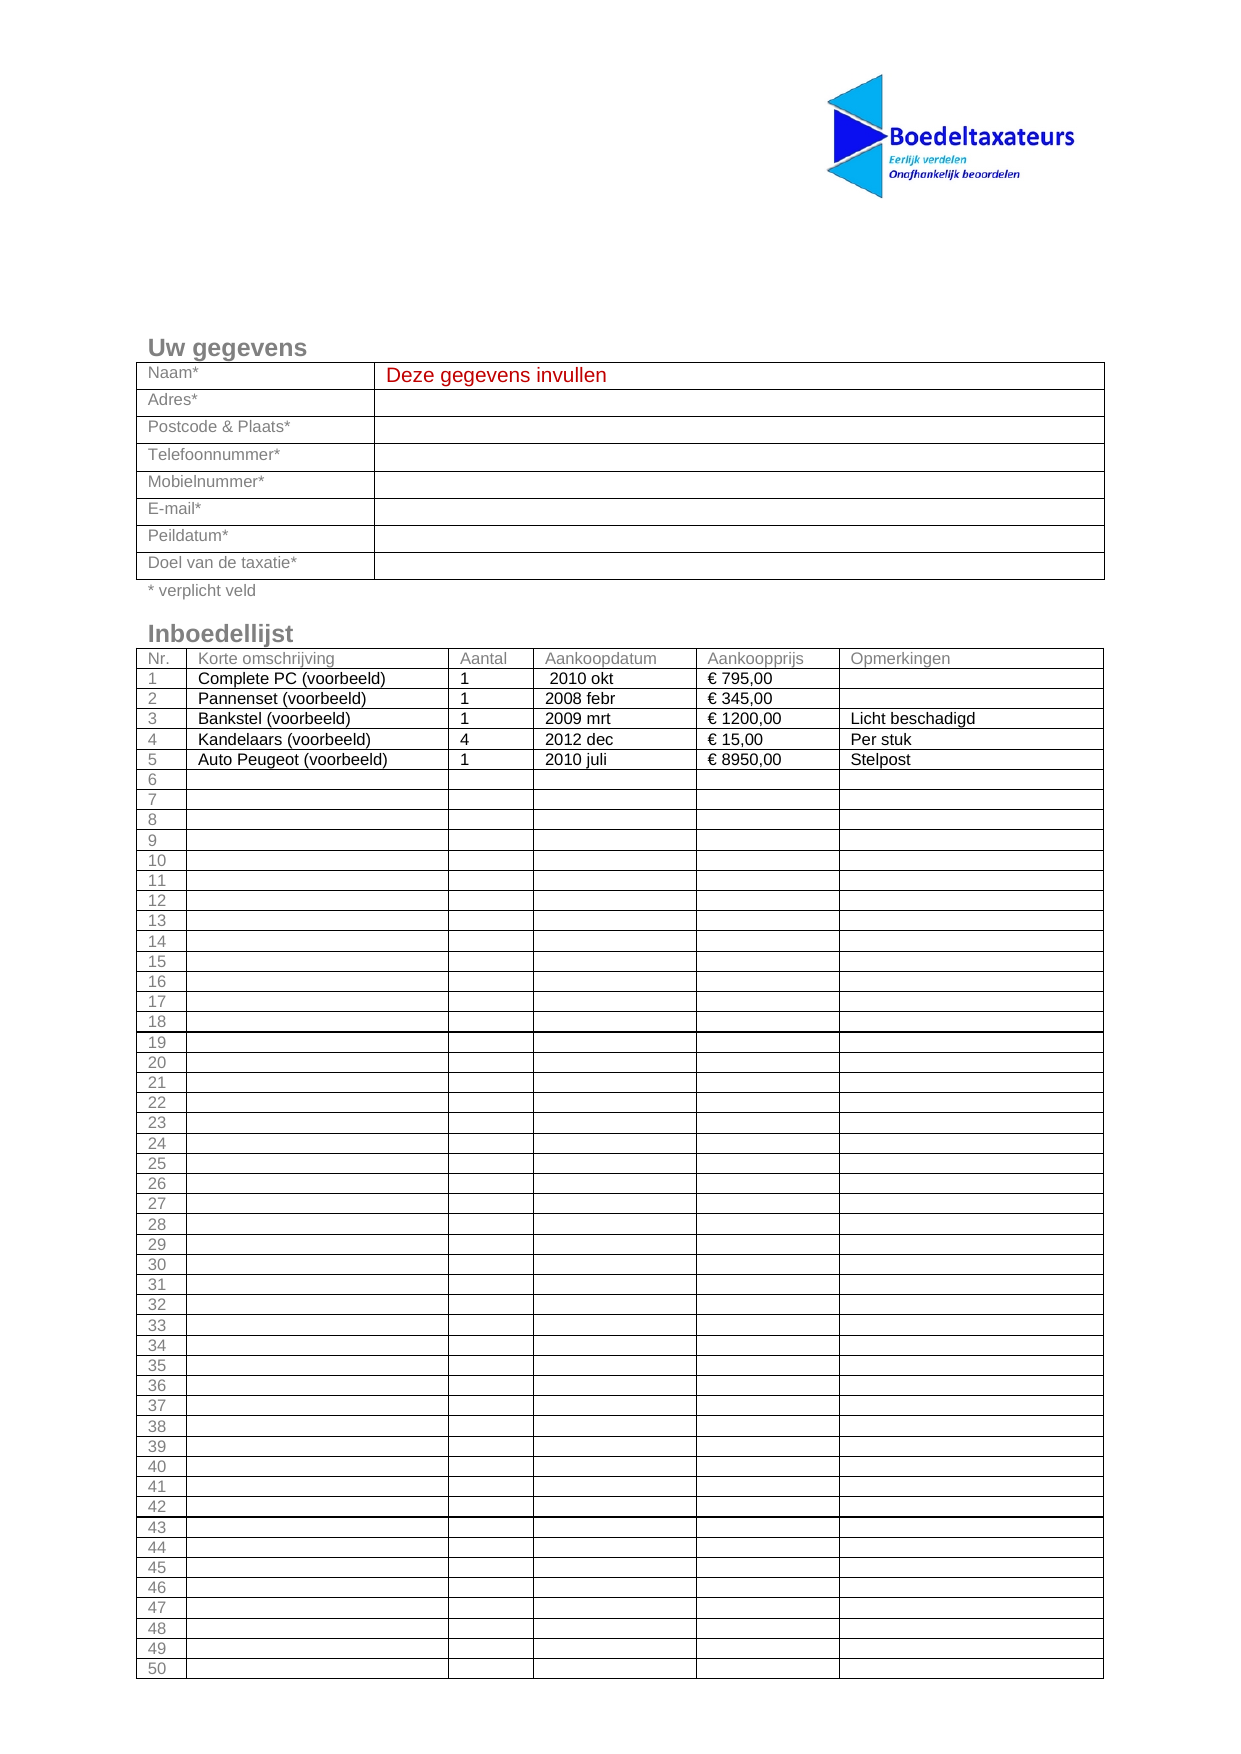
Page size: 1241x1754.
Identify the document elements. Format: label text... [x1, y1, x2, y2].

table_cell 3 [137, 709, 186, 728]
table_cell 34 [137, 1336, 186, 1355]
table_header Nr. [137, 649, 186, 668]
table_cell € 1200,00 [697, 709, 839, 728]
table_cell [840, 972, 1103, 991]
table_cell [187, 952, 448, 971]
table_cell [449, 1497, 533, 1516]
table_cell [449, 871, 533, 890]
table_cell [187, 1437, 448, 1456]
table_cell [697, 1598, 839, 1617]
table_cell 19 [137, 1033, 186, 1052]
table_cell [534, 1578, 696, 1597]
table_cell 2012 dec [534, 729, 696, 748]
table_cell [187, 1113, 448, 1132]
table_cell 35 [137, 1356, 186, 1375]
table_cell Auto Peugeot (voorbeeld) [187, 750, 448, 769]
table_cell 8 [137, 810, 186, 829]
table_cell [534, 1275, 696, 1294]
table_cell [449, 1113, 533, 1132]
table_cell [697, 992, 839, 1011]
table_cell [449, 1073, 533, 1092]
table_cell [697, 972, 839, 991]
table_cell [697, 931, 839, 951]
table_cell Complete PC (voorbeeld) [187, 669, 448, 688]
table_cell 27 [137, 1194, 186, 1213]
table_cell [375, 417, 1104, 443]
table_cell [534, 911, 696, 930]
table_cell Licht beschadigd [840, 709, 1103, 728]
table_cell [449, 1598, 533, 1617]
table_cell [840, 1154, 1103, 1173]
table_cell [534, 1356, 696, 1375]
table_cell [449, 1538, 533, 1557]
table_cell 18 [137, 1012, 186, 1031]
table_cell [534, 810, 696, 829]
table_cell [697, 1113, 839, 1132]
table_cell 47 [137, 1598, 186, 1617]
table_cell [534, 1376, 696, 1395]
table_cell [840, 1518, 1103, 1537]
table_cell [534, 952, 696, 971]
picture [824, 73, 1093, 199]
table_cell [187, 851, 448, 870]
table_cell [449, 830, 533, 849]
table_cell [534, 1558, 696, 1577]
table_cell [697, 1275, 839, 1294]
table_cell 2 [137, 689, 186, 708]
table_cell [697, 891, 839, 910]
table_cell [449, 1033, 533, 1052]
table_cell [187, 1497, 448, 1516]
table_header Aantal [449, 649, 533, 668]
table_cell [697, 911, 839, 930]
table_cell [449, 992, 533, 1011]
table_cell [697, 1255, 839, 1274]
table_cell [840, 891, 1103, 910]
table_cell [534, 1497, 696, 1516]
table_cell [840, 830, 1103, 849]
table_cell € 345,00 [697, 689, 839, 708]
table_cell [840, 1558, 1103, 1577]
table_cell [449, 1659, 533, 1678]
table_cell [534, 1214, 696, 1233]
table_cell 17 [137, 992, 186, 1011]
table_cell [697, 1073, 839, 1092]
table_cell 2009 mrt [534, 709, 696, 728]
table_cell 31 [137, 1275, 186, 1294]
table_cell [449, 1477, 533, 1496]
table_cell [449, 1275, 533, 1294]
table_cell [840, 1396, 1103, 1415]
table_cell Mobielnummer* [137, 472, 374, 498]
table_cell [449, 1295, 533, 1314]
table_cell 1 [137, 669, 186, 688]
text Inboedellijst [148, 619, 1093, 647]
table_cell € 795,00 [697, 669, 839, 688]
table_cell € 15,00 [697, 729, 839, 748]
table_cell [534, 770, 696, 789]
table_cell [697, 1053, 839, 1072]
table_cell [697, 1154, 839, 1173]
table_cell [840, 1275, 1103, 1294]
table_cell [449, 1558, 533, 1577]
table_cell [840, 1659, 1103, 1678]
table_cell [697, 1538, 839, 1557]
table_cell [534, 1113, 696, 1132]
table_cell [449, 1619, 533, 1638]
table_cell [449, 891, 533, 910]
table_cell [187, 1174, 448, 1193]
table_cell [840, 1214, 1103, 1233]
table_cell 45 [137, 1558, 186, 1577]
table_cell [840, 1315, 1103, 1334]
table_cell [697, 1578, 839, 1597]
table_cell 33 [137, 1315, 186, 1334]
table_cell [840, 1598, 1103, 1617]
table_cell [534, 1235, 696, 1254]
table_cell [840, 1619, 1103, 1638]
table_cell [840, 1437, 1103, 1456]
table_cell 38 [137, 1416, 186, 1436]
table_header Opmerkingen [840, 649, 1103, 668]
table_cell [840, 1376, 1103, 1395]
table_cell [697, 1497, 839, 1516]
table_cell [697, 1336, 839, 1355]
table_cell 4 [137, 729, 186, 748]
table_cell 1 [449, 709, 533, 728]
table_cell 1 [449, 669, 533, 688]
table_cell 2010 juli [534, 750, 696, 769]
table_cell [187, 871, 448, 890]
table_cell [449, 1255, 533, 1274]
table_cell [375, 499, 1104, 525]
table_cell [187, 1396, 448, 1415]
table_cell [449, 1134, 533, 1153]
table_cell [697, 1619, 839, 1638]
table_cell Peildatum* [137, 526, 374, 552]
table_cell 32 [137, 1295, 186, 1314]
table_cell [187, 1598, 448, 1617]
table_cell [187, 1558, 448, 1577]
table_cell [187, 911, 448, 930]
table_cell [187, 1255, 448, 1274]
table_cell Bankstel (voorbeeld) [187, 709, 448, 728]
table_cell [534, 1518, 696, 1537]
table_cell [449, 1093, 533, 1112]
table_cell [840, 1073, 1103, 1092]
table_cell 26 [137, 1174, 186, 1193]
table_cell Pannenset (voorbeeld) [187, 689, 448, 708]
table_cell [534, 1477, 696, 1496]
table_cell [840, 1093, 1103, 1112]
table_cell [840, 689, 1103, 708]
table_cell [840, 851, 1103, 870]
table_cell [534, 1619, 696, 1638]
table_cell [534, 1053, 696, 1072]
table_cell 28 [137, 1214, 186, 1233]
table_cell [375, 390, 1104, 416]
table_cell [187, 770, 448, 789]
table_cell [697, 1376, 839, 1395]
table_cell [375, 553, 1104, 579]
table_cell [187, 1315, 448, 1334]
table_cell 6 [137, 770, 186, 789]
table_header Aankoopdatum [534, 649, 696, 668]
table_cell [840, 1457, 1103, 1476]
table_cell [697, 871, 839, 890]
table_cell [840, 1255, 1103, 1274]
table_cell [840, 1134, 1103, 1153]
table_cell [187, 790, 448, 809]
table_cell [187, 1477, 448, 1496]
table_cell [375, 472, 1104, 498]
table_cell [697, 1457, 839, 1476]
table_cell [187, 992, 448, 1011]
table_cell [840, 1477, 1103, 1496]
table_cell [449, 1376, 533, 1395]
table_cell [449, 931, 533, 951]
table_cell 5 [137, 750, 186, 769]
table_cell [840, 992, 1103, 1011]
table_header Deze gegevens invullen [375, 363, 1104, 389]
table_cell [840, 1336, 1103, 1355]
table_cell [534, 1255, 696, 1274]
table_cell [534, 1659, 696, 1678]
table_cell [534, 1598, 696, 1617]
table_cell 48 [137, 1619, 186, 1638]
table_cell [449, 810, 533, 829]
table_cell 20 [137, 1053, 186, 1072]
table_cell [449, 1154, 533, 1173]
table_cell [449, 851, 533, 870]
table_cell [534, 972, 696, 991]
table_cell [375, 526, 1104, 552]
table_cell Doel van de taxatie* [137, 553, 374, 579]
table_cell [534, 790, 696, 809]
table_cell [697, 1134, 839, 1153]
table_cell 15 [137, 952, 186, 971]
table_cell [187, 1073, 448, 1092]
text * verplicht veld [148, 580, 1093, 599]
table_cell [840, 1053, 1103, 1072]
table_cell [697, 1214, 839, 1233]
table_cell [534, 1134, 696, 1153]
table_cell [534, 1315, 696, 1334]
table_cell [449, 790, 533, 809]
table_cell [840, 1295, 1103, 1314]
table_cell Adres* [137, 390, 374, 416]
table_cell [534, 1073, 696, 1092]
table_cell [187, 1053, 448, 1072]
table_cell [840, 1235, 1103, 1254]
table_cell [534, 830, 696, 849]
table_cell [840, 1538, 1103, 1557]
table_cell [697, 1315, 839, 1334]
table_cell [840, 669, 1103, 688]
table_cell 21 [137, 1073, 186, 1092]
table_cell [534, 1396, 696, 1415]
table_cell [840, 770, 1103, 789]
table_cell [187, 1356, 448, 1375]
table_cell [697, 1416, 839, 1436]
table_cell 14 [137, 931, 186, 951]
table_cell [697, 1477, 839, 1496]
table_cell [449, 1416, 533, 1436]
table_cell [840, 1497, 1103, 1516]
table_cell [697, 1033, 839, 1052]
table_cell [697, 1558, 839, 1577]
table_cell [449, 1518, 533, 1537]
table_cell 11 [137, 871, 186, 890]
table_cell [187, 810, 448, 829]
table_cell [449, 1214, 533, 1233]
table_cell [840, 1639, 1103, 1658]
table_cell 24 [137, 1134, 186, 1153]
table_cell 7 [137, 790, 186, 809]
table_cell [449, 1194, 533, 1213]
table_cell 40 [137, 1457, 186, 1476]
table_cell [534, 1639, 696, 1658]
table_cell 50 [137, 1659, 186, 1678]
table_cell [534, 1174, 696, 1193]
table_cell [187, 1134, 448, 1153]
table_cell [697, 1518, 839, 1537]
table_cell [449, 911, 533, 930]
table_cell 13 [137, 911, 186, 930]
table_cell [187, 931, 448, 951]
table_cell [187, 1518, 448, 1537]
table_header Naam* [137, 363, 374, 389]
table_cell [534, 1033, 696, 1052]
table_cell [187, 1235, 448, 1254]
table_cell [187, 1578, 448, 1597]
table_cell [840, 911, 1103, 930]
table_cell [187, 1275, 448, 1294]
table_cell [840, 1174, 1103, 1193]
table_cell [840, 1578, 1103, 1597]
table_cell [534, 871, 696, 890]
table_cell [534, 851, 696, 870]
table_cell 16 [137, 972, 186, 991]
table_header Aankoopprijs [697, 649, 839, 668]
table_cell [840, 1033, 1103, 1052]
table_cell [449, 770, 533, 789]
table_cell 25 [137, 1154, 186, 1173]
table_cell [449, 1457, 533, 1476]
table_cell [534, 1416, 696, 1436]
table_cell [697, 1295, 839, 1314]
table_cell [449, 1639, 533, 1658]
table_cell [534, 992, 696, 1011]
table_cell [187, 1659, 448, 1678]
table_cell [697, 810, 839, 829]
table_cell 1 [449, 750, 533, 769]
table_cell [449, 972, 533, 991]
table_cell 42 [137, 1497, 186, 1516]
table_cell 9 [137, 830, 186, 849]
table_cell [697, 851, 839, 870]
table_cell [187, 1639, 448, 1658]
table_cell 2010 okt [534, 669, 696, 688]
table_cell Telefoonnummer* [137, 444, 374, 471]
table_cell [187, 1154, 448, 1173]
table_header Korte omschrijving [187, 649, 448, 668]
table_cell [840, 952, 1103, 971]
table_cell [697, 1194, 839, 1213]
table_cell [840, 871, 1103, 890]
table_cell [187, 1376, 448, 1395]
table_cell Postcode & Plaats* [137, 417, 374, 443]
table_cell [840, 1356, 1103, 1375]
table_cell [187, 1194, 448, 1213]
table_cell [187, 1538, 448, 1557]
table_cell [697, 1437, 839, 1456]
table_cell [697, 830, 839, 849]
table_cell 2008 febr [534, 689, 696, 708]
table_cell [449, 1578, 533, 1597]
table_cell [187, 972, 448, 991]
table_cell [697, 1396, 839, 1415]
table_cell 49 [137, 1639, 186, 1658]
table_cell [187, 1295, 448, 1314]
table_cell [449, 1235, 533, 1254]
table_cell 10 [137, 851, 186, 870]
table_cell [534, 1336, 696, 1355]
table_cell 36 [137, 1376, 186, 1395]
table_cell 46 [137, 1578, 186, 1597]
table_cell [534, 891, 696, 910]
table_cell [697, 770, 839, 789]
table_cell [697, 1012, 839, 1031]
table_cell 37 [137, 1396, 186, 1415]
table_cell [697, 1639, 839, 1658]
table_cell 30 [137, 1255, 186, 1274]
table_cell [840, 931, 1103, 951]
table_cell [449, 1396, 533, 1415]
table_cell 29 [137, 1235, 186, 1254]
table_cell [375, 444, 1104, 471]
table_cell [840, 1012, 1103, 1031]
table_cell [449, 952, 533, 971]
table_cell [697, 1093, 839, 1112]
table_cell Kandelaars (voorbeeld) [187, 729, 448, 748]
table_cell [449, 1336, 533, 1355]
table_cell [187, 1214, 448, 1233]
table_cell € 8950,00 [697, 750, 839, 769]
table_cell [187, 830, 448, 849]
table_cell [697, 790, 839, 809]
table_cell Per stuk [840, 729, 1103, 748]
table_cell [840, 1113, 1103, 1132]
table_cell [449, 1315, 533, 1334]
table_cell [187, 1619, 448, 1638]
text Uw gegevens [148, 333, 1093, 362]
table_cell [840, 790, 1103, 809]
table_cell 39 [137, 1437, 186, 1456]
table_cell 4 [449, 729, 533, 748]
table_cell [534, 1295, 696, 1314]
table_cell 43 [137, 1518, 186, 1537]
table_cell [534, 1012, 696, 1031]
table_cell [449, 1356, 533, 1375]
table_cell [187, 1093, 448, 1112]
table_cell [187, 1457, 448, 1476]
table_cell [187, 891, 448, 910]
table_cell [449, 1053, 533, 1072]
table_cell [840, 810, 1103, 829]
table_cell [534, 931, 696, 951]
table_cell [534, 1538, 696, 1557]
table_cell [449, 1437, 533, 1456]
table_cell 12 [137, 891, 186, 910]
table_cell Stelpost [840, 750, 1103, 769]
table_cell 44 [137, 1538, 186, 1557]
table_cell [697, 1659, 839, 1678]
table_cell [534, 1154, 696, 1173]
table_cell [187, 1033, 448, 1052]
table_cell [697, 1356, 839, 1375]
table_cell [534, 1194, 696, 1213]
table_cell 22 [137, 1093, 186, 1112]
table_cell [187, 1012, 448, 1031]
table_cell E-mail* [137, 499, 374, 525]
table_cell [697, 952, 839, 971]
table_cell [187, 1416, 448, 1436]
table_cell 1 [449, 689, 533, 708]
table_cell [449, 1174, 533, 1193]
table_cell [840, 1194, 1103, 1213]
table_cell [449, 1012, 533, 1031]
table_cell 23 [137, 1113, 186, 1132]
table_cell [534, 1437, 696, 1456]
table_cell [697, 1235, 839, 1254]
table_cell [187, 1336, 448, 1355]
table_cell 41 [137, 1477, 186, 1496]
table_cell [534, 1093, 696, 1112]
table_cell [840, 1416, 1103, 1436]
table_cell [697, 1174, 839, 1193]
table_cell [534, 1457, 696, 1476]
